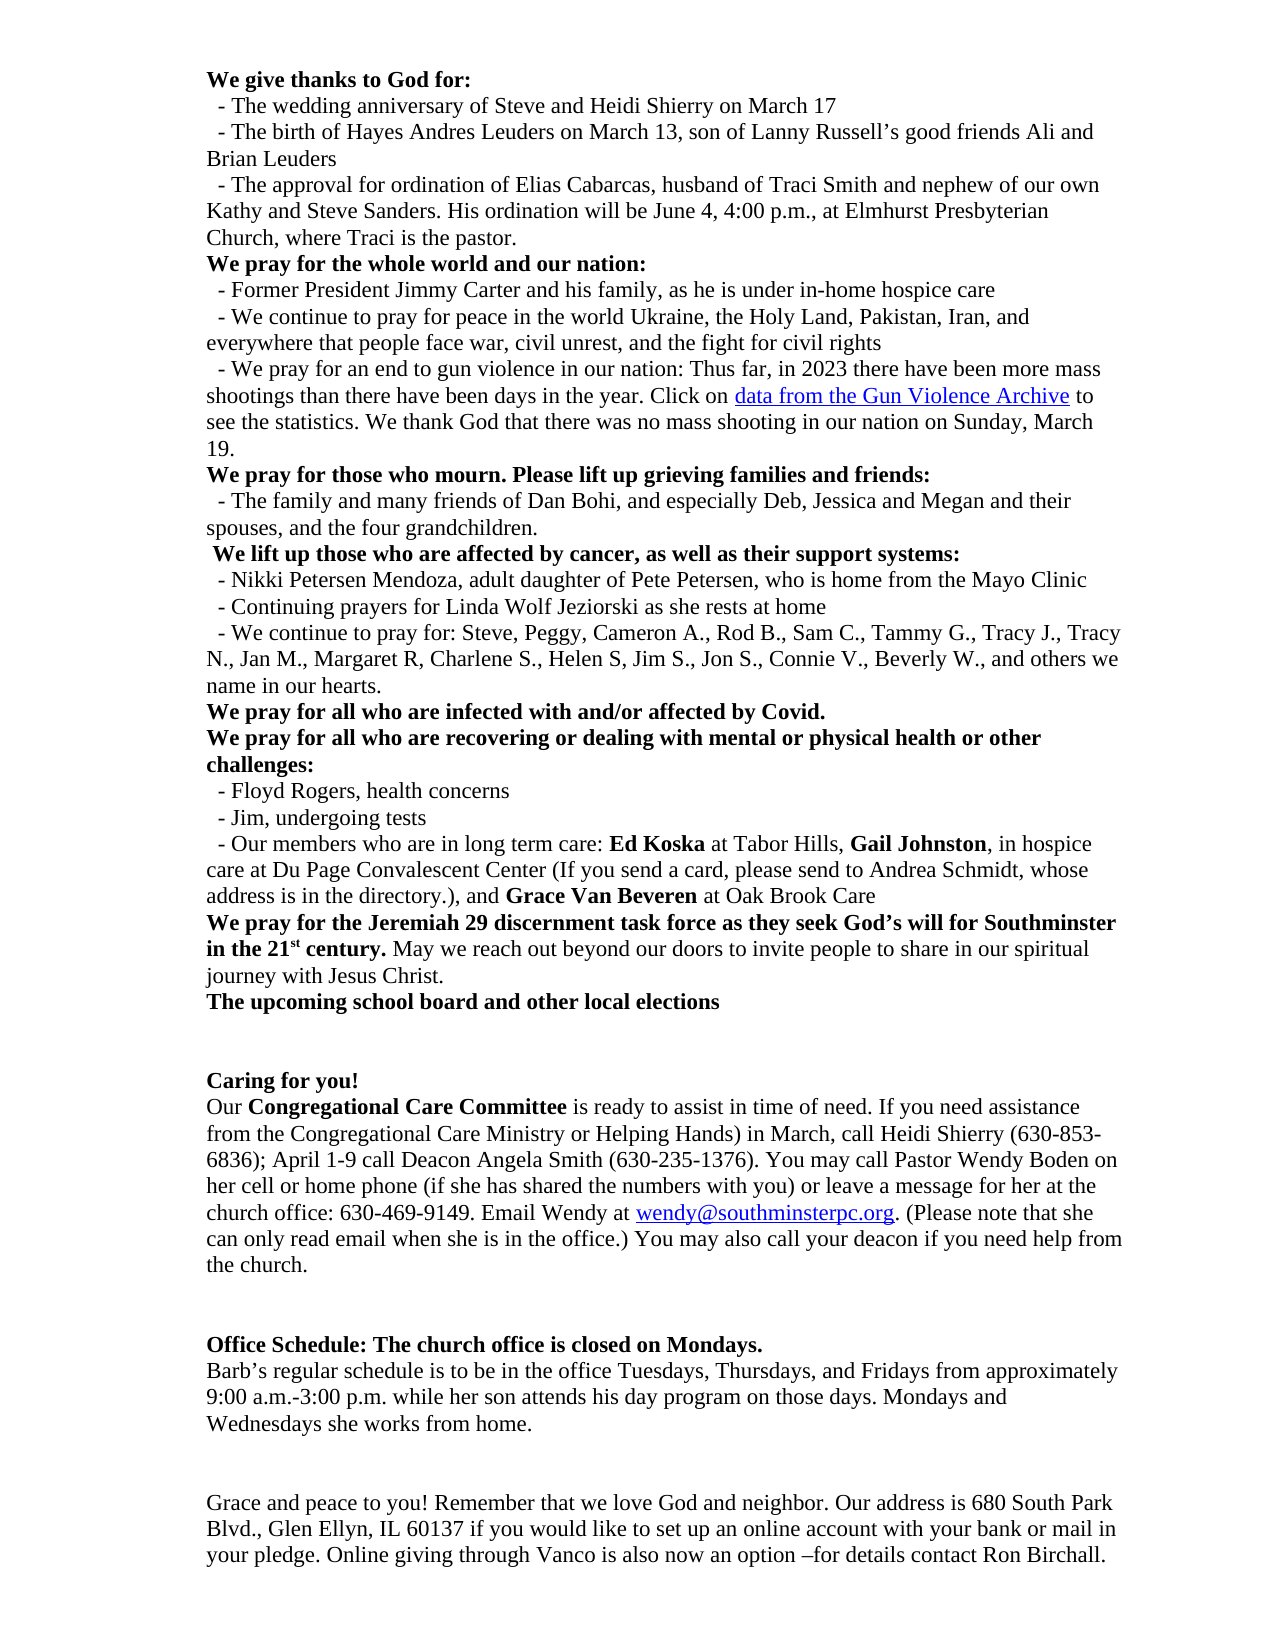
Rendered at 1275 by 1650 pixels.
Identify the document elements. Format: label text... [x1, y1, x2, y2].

text Caring for you! Our Congregational Care Committee is ready to assist in time of need. If you need assistance from the Congregational Care Ministry or Helping Hands) in March, call Heidi Shierry (630-853-6836); April 1-9 call Deacon Angela Smith (630-235-1376). You may call Pastor Wendy Boden on her cell or home phone (if she has shared the numbers with you) or leave a message for her at the church office: 630-469-9149. Email Wendy at wendy@southminsterpc.org. (Please note that she can only read email when she is in the office.) You may also call your deacon if you need help from the church. Office Schedule: The church office is closed on Mondays. Barb’s regular schedule is to be in the office Tuesdays, Thursdays, and Fridays from approximately 9:00 a.m.-3:00 p.m. while her son attends his day program on those days. Mondays and Wednesdays she works from home. Grace and peace to you! Remember that we love God and neighbor. Our address is 680 South Park Blvd., Glen Ellyn, IL 60137 if you would like to set up an online account with your bank or mail in your pledge. Online giving through Vanco is also now an option –for details contact Ron Birchall. [206, 1067, 1125, 1568]
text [206, 66, 1125, 1014]
